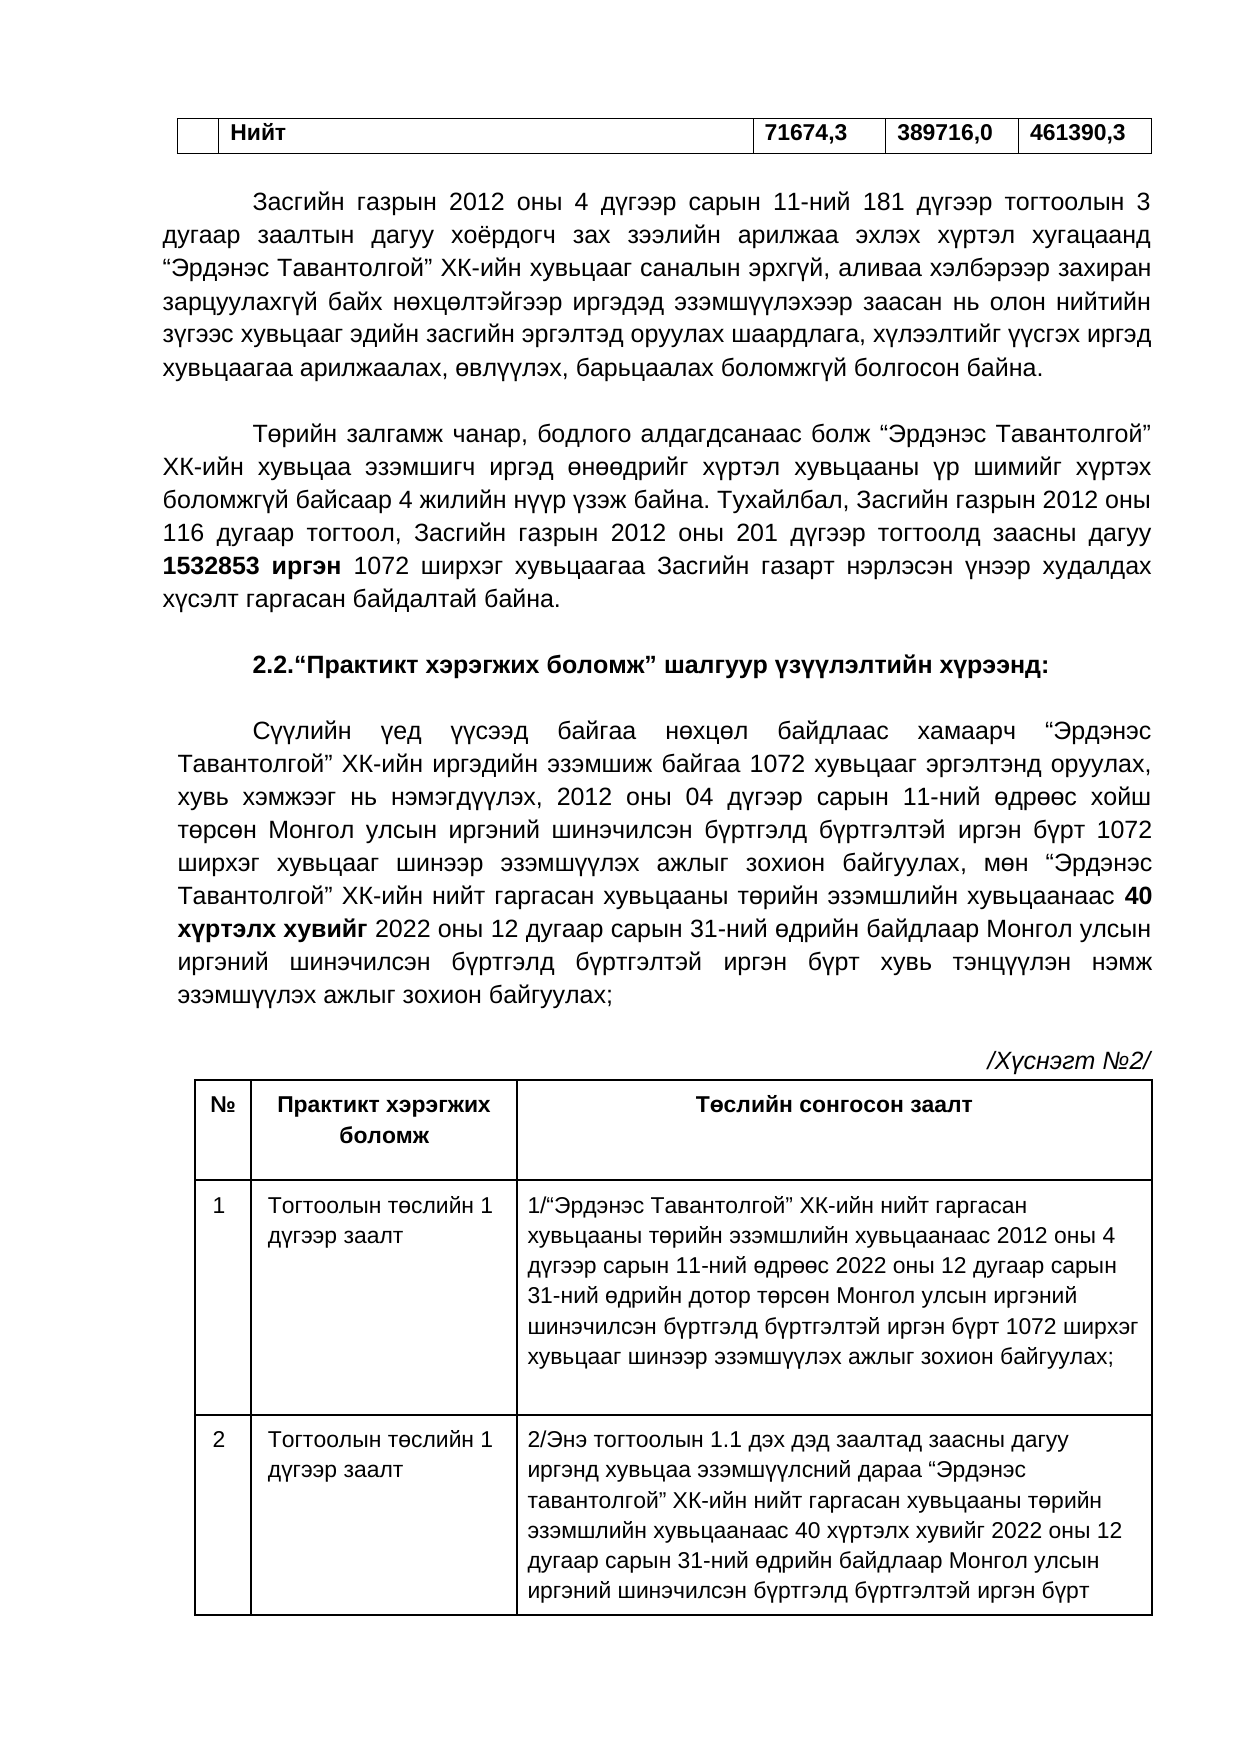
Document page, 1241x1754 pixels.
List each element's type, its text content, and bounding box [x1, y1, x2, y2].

table_cell 1 [196, 1181, 250, 1414]
title Төрийн залгамж чанар, бодлого алдагдсанаас болж “Эрдэнэс Тавантолгой” ХК-ийн хувьцаа эзэмшигч иргэд өнөөдрийг хүртэл хувьцааны үр шимийг хүртэх боломжгүй байсаар 4 жилийн нүүр үзэж байна. Тухайлбал, Засгийн газрын 2012 оны 116 дугаар тогтоол, Засгийн газрын 2012 оны 201 дүгээр тогтоолд заасны дагуу 1532853 иргэн 1072 ширхэг хувьцаагаа Засгийн газарт нэрлэсэн үнээр худалдах хүсэлт гаргасан байдалтай байна. [162, 418, 1152, 612]
title /Хүснэгт №2/ [162, 1046, 1152, 1075]
table_cell 1/“Эрдэнэс Тавантолгой” ХК-ийн нийт гаргасан хувьцааны төрийн эзэмшлийн хувьцаанаас 2012 оны 4 дүгээр сарын 11-ний өдрөөс 2022 оны 12 дугаар сарын 31-ний өдрийн дотор төрсөн Монгол улсын иргэний шинэчилсэн бүртгэлд бүртгэлтэй иргэн бүрт 1072 ширхэг хувьцааг шинээр эзэмшүүлэх ажлыг зохион байгуулах; [518, 1181, 1151, 1414]
table_cell Нийт [219, 119, 753, 153]
table_cell 71674,3 [754, 119, 885, 153]
table_cell 461390,3 [1019, 119, 1151, 153]
table_header № [196, 1081, 250, 1179]
table_cell Тогтоолын төслийн 1 дүгээр заалт [252, 1181, 516, 1414]
subtitle 2.2.“Практикт хэрэгжих боломж” шалгуур үзүүлэлтийн хүрээнд: [177, 650, 1152, 678]
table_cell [252, 1416, 516, 1614]
table_cell [178, 119, 218, 153]
table_cell 2 [196, 1416, 250, 1614]
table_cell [518, 1416, 1151, 1614]
table_header Төслийн сонгосон заалт [518, 1081, 1151, 1179]
title Засгийн газрын 2012 оны 4 дүгээр сарын 11-ний 181 дүгээр тогтоолын 3 дугаар заалтын дагуу хоёрдогч зах зээлийн арилжаа эхлэх хүртэл хугацаанд “Эрдэнэс Тавантолгой” ХК-ийн хувьцааг саналын эрхгүй, аливаа хэлбэрээр захиран зарцуулахгүй байх нөхцөлтэйгээр иргэдэд эзэмшүүлэхээр заасан нь олон нийтийн зүгээс хувьцааг эдийн засгийн эргэлтэд оруулах шаардлага, хүлээлтийг үүсгэх иргэд хувьцаагаа арилжаалах, өвлүүлэх, барьцаалах боломжгүй болгосон байна. [162, 187, 1152, 381]
table_header Практикт хэрэгжих боломж [252, 1081, 516, 1179]
title Сүүлийн үед үүсээд байгаа нөхцөл байдлаас хамаарч “Эрдэнэс Тавантолгой” ХК-ийн иргэдийн эзэмшиж байгаа 1072 хувьцааг эргэлтэнд оруулах, хувь хэмжээг нь нэмэгдүүлэх, 2012 оны 04 дүгээр сарын 11-ний өдрөөс хойш төрсөн Монгол улсын иргэний шинэчилсэн бүртгэлд бүртгэлтэй иргэн бүрт 1072 ширхэг хувьцааг шинээр эзэмшүүлэх ажлыг зохион байгуулах, мөн “Эрдэнэс Тавантолгой” ХК-ийн нийт гаргасан хувьцааны төрийн эзэмшлийн хувьцаанаас 40 хүртэлх хувийг 2022 оны 12 дугаар сарын 31-ний өдрийн байдлаар Монгол улсын иргэний шинэчилсэн бүртгэлд бүртгэлтэй иргэн бүрт хувь тэнцүүлэн нэмж эзэмшүүлэх ажлыг зохион байгуулах; [177, 716, 1152, 1009]
table_cell 389716,0 [886, 119, 1018, 153]
